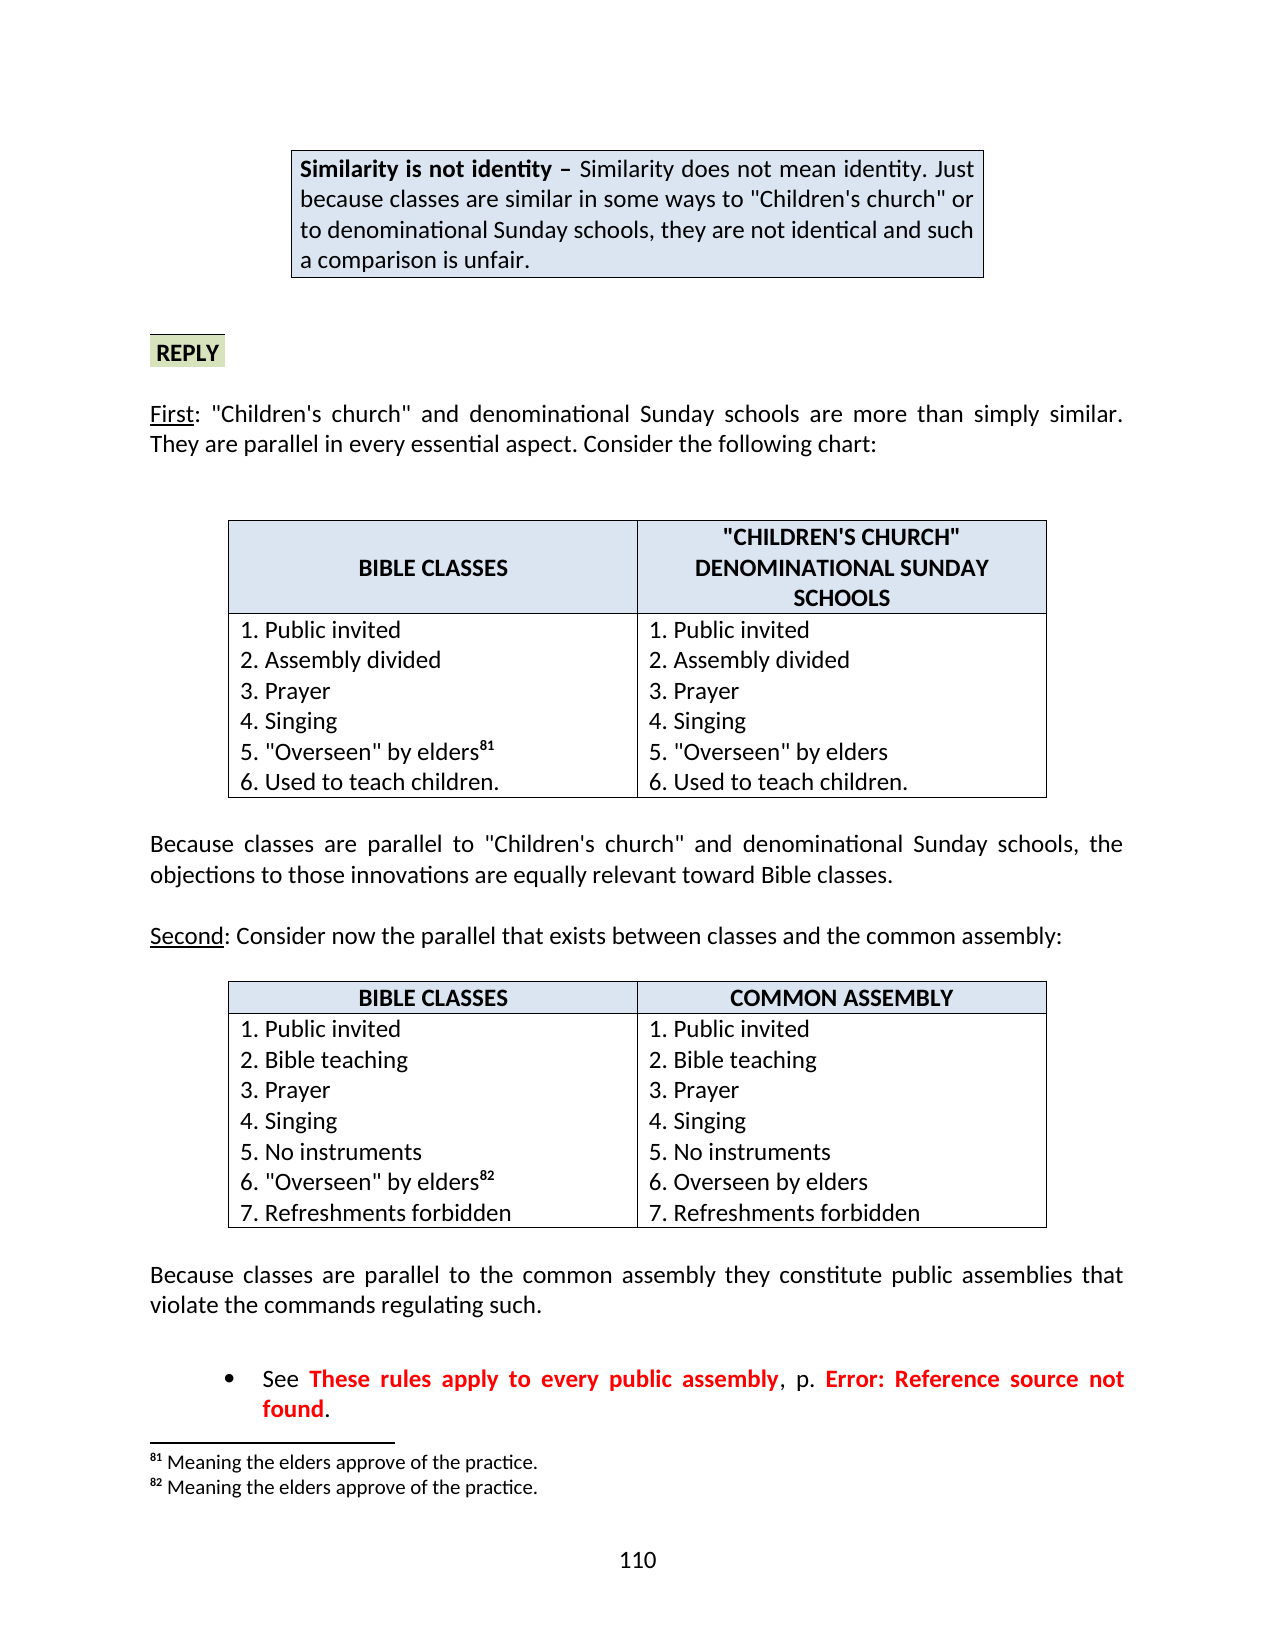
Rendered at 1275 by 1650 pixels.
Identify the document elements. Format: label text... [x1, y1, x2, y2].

table_header BIBLE CLASSES [229, 521, 637, 613]
table_cell 1. Public invited 2. Bible teaching 3. Prayer 4. Singing 5. No instruments 6. Overseen by elders 7. Refreshments forbidden [638, 1014, 1046, 1227]
table_header BIBLE CLASSES [229, 982, 637, 1013]
table_cell 1. Public invited 2. Assembly divided 3. Prayer 4. Singing 5. "Overseen" by elders 6. Used to teach children. [638, 614, 1046, 797]
list See The Rules Apply To Every Public Assembly, p. 20. [225, 1363, 1125, 1424]
text Because classes are parallel to "Children's church" and denominational Sunday schools, the objections to those innovations are equally relevant toward Bible classes. [150, 828, 1125, 889]
table_cell 1. Public invited 2. Bible teaching 3. Prayer 4. Singing 5. No instruments 6. "Overseen" by elders 7. Refreshments forbidden [229, 1014, 637, 1227]
text First: "Children's church" and denominational Sunday schools are more than simply similar. They are parallel in every essential aspect. Consider the following chart: [150, 398, 1125, 459]
text Second: Consider now the parallel that exists between classes and the common assembly: [150, 920, 1125, 951]
text REPLY [150, 335, 225, 367]
text Because classes are parallel to the common assembly they constitute public assemblies that violate the commands regulating such. [150, 1259, 1125, 1320]
table_cell 1. Public invited 2. Assembly divided 3. Prayer 4. Singing 5. "Overseen" by elders 6. Used to teach children. [229, 614, 637, 797]
table_header COMMON ASSEMBLY [638, 982, 1046, 1013]
text Similarity is not identity – Similarity does not mean identity. Just because classes are similar in some ways to "Children's church" or to denominational Sunday schools, they are not identical and such a comparison is unfair. [292, 151, 983, 277]
table_header "CHILDREN'S CHURCH" DENOMINATIONAL SUNDAY SCHOOLS [638, 521, 1046, 613]
